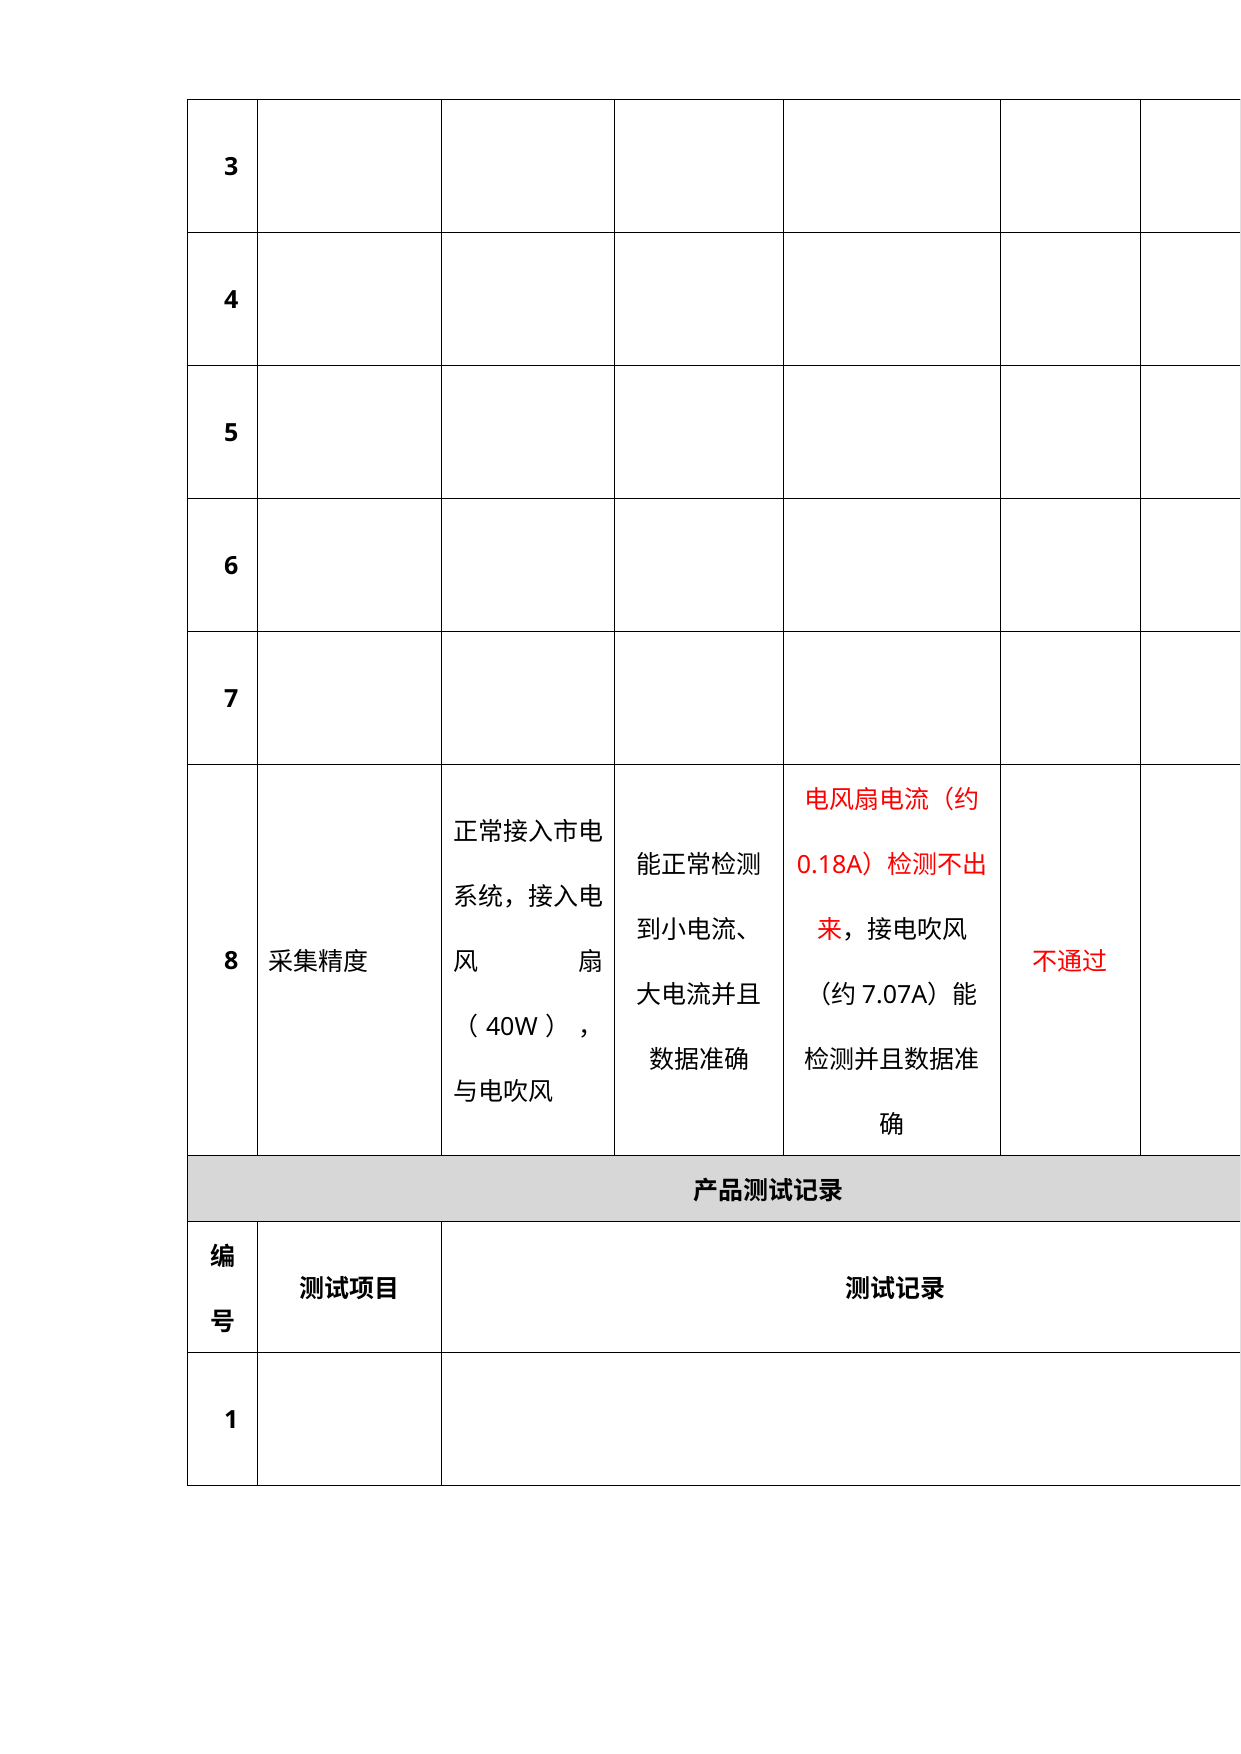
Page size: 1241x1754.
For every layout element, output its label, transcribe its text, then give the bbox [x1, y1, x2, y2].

table_cell 测试项目 [258, 1222, 441, 1352]
table_cell 6 [188, 499, 257, 631]
table_cell [258, 100, 441, 232]
table_cell [615, 499, 783, 631]
table_cell [784, 366, 1000, 498]
table_cell [258, 632, 441, 764]
table_cell [784, 632, 1000, 764]
table_cell [442, 499, 614, 631]
table_cell 不通过 [1001, 765, 1140, 1155]
table_cell [784, 233, 1000, 365]
table_cell [258, 366, 441, 498]
table_cell [615, 632, 783, 764]
table_cell [258, 233, 441, 365]
table_cell [1001, 632, 1140, 764]
table_cell 5 [188, 366, 257, 498]
table_cell 正常接入市电系统，接入电风扇（40W），与电吹风 [442, 765, 614, 1155]
table_cell [615, 366, 783, 498]
table_cell [442, 100, 614, 232]
table_cell [1001, 499, 1140, 631]
table_cell 7 [188, 632, 257, 764]
table_cell 1 [188, 1353, 257, 1485]
table_cell 8 [188, 765, 257, 1155]
table_cell [1141, 366, 1240, 498]
table_cell [615, 100, 783, 232]
table_cell [258, 499, 441, 631]
table_cell [258, 1353, 441, 1485]
table_cell 电风扇电流（约0.18A）检测不出来，接电吹风（约7.07A）能检测并且数据准确 [784, 765, 1000, 1155]
table_cell [1141, 233, 1240, 365]
table_cell [442, 1353, 1240, 1485]
table_cell 采集精度 [258, 765, 441, 1155]
table_cell 产品测试记录 [188, 1156, 1240, 1221]
table_cell 4 [188, 233, 257, 365]
table_cell [784, 100, 1000, 232]
table_cell 能正常检测到小电流、大电流并且数据准确 [615, 765, 783, 1155]
table_cell [1001, 233, 1140, 365]
table_cell [442, 366, 614, 498]
table_cell 编号 [188, 1222, 257, 1352]
table_cell [442, 632, 614, 764]
table_cell [1141, 765, 1240, 1155]
table_cell [1001, 366, 1140, 498]
table_cell 3 [188, 100, 257, 232]
table_cell [1001, 100, 1140, 232]
table_cell [1141, 499, 1240, 631]
table_cell 测试记录 [442, 1222, 1240, 1352]
table_cell [442, 233, 614, 365]
table_cell [784, 499, 1000, 631]
table_cell [1141, 632, 1240, 764]
table_cell [1141, 100, 1240, 232]
table_cell [615, 233, 783, 365]
